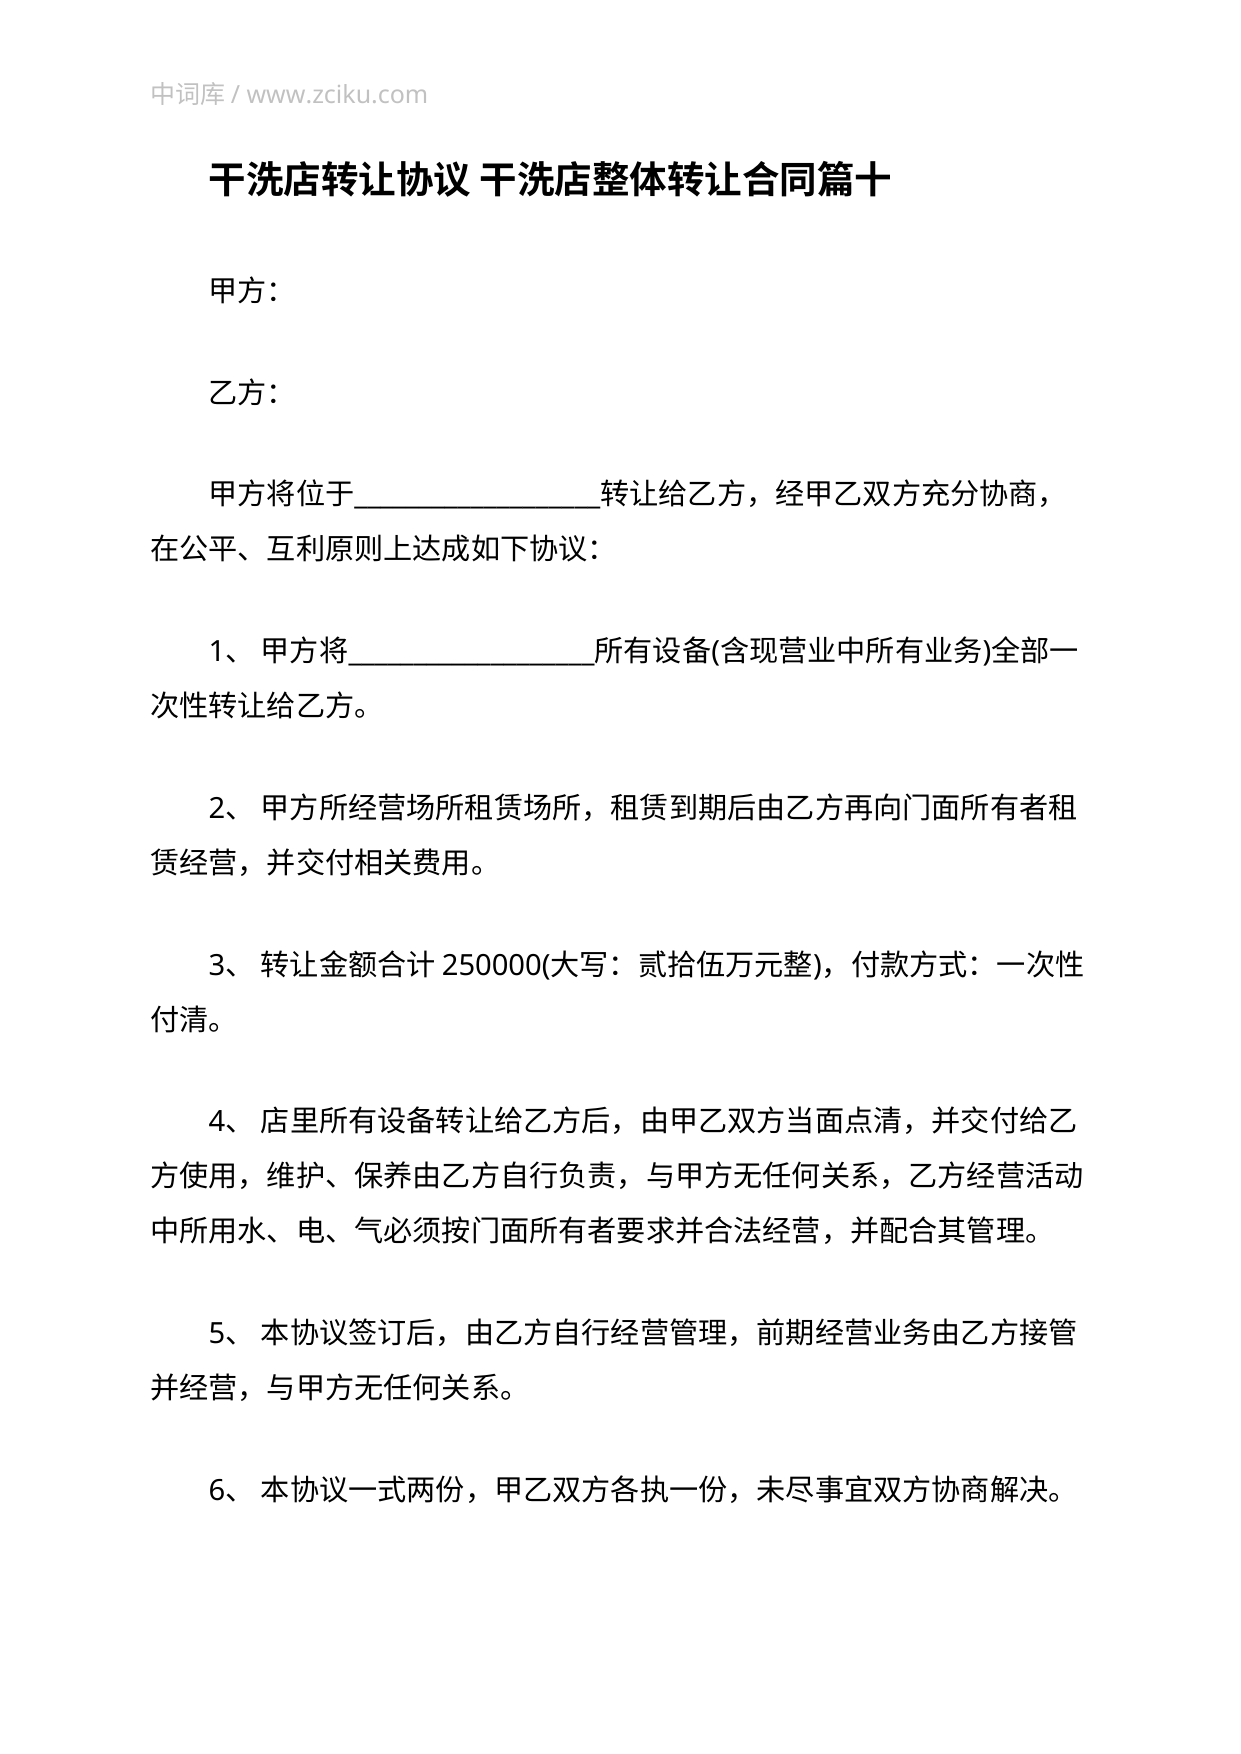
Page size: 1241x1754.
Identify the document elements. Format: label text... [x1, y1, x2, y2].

text 1、 甲方将___________________所有设备(含现营业中所有业务)全部一次性转让给乙方。 [150, 628, 1090, 725]
text 4、 店里所有设备转让给乙方后，由甲乙双方当面点清，并交付给乙方使用，维护、保养由乙方自行负责，与甲方无任何关系，乙方经营活动中所用水、电、气必须按门面所有者要求并合法经营，并配合其管理。 [150, 1098, 1090, 1250]
text 甲方将位于___________________转让给乙方，经甲乙双方充分协商，在公平、互利原则上达成如下协议： [150, 471, 1090, 568]
text 6、 本协议一式两份，甲乙双方各执一份，未尽事宜双方协商解决。 [150, 1466, 1090, 1509]
text 干洗店转让协议 干洗店整体转让合同篇十 [150, 150, 1090, 204]
text 甲方： [150, 267, 1090, 310]
text 3、 转让金额合计250000(大写：贰拾伍万元整)，付款方式：一次性付清。 [150, 941, 1090, 1038]
text 乙方： [150, 369, 1090, 411]
text 2、 甲方所经营场所租赁场所，租赁到期后由乙方再向门面所有者租赁经营，并交付相关费用。 [150, 784, 1090, 882]
text 5、 本协议签订后，由乙方自行经营管理，前期经营业务由乙方接管并经营，与甲方无任何关系。 [150, 1310, 1090, 1407]
